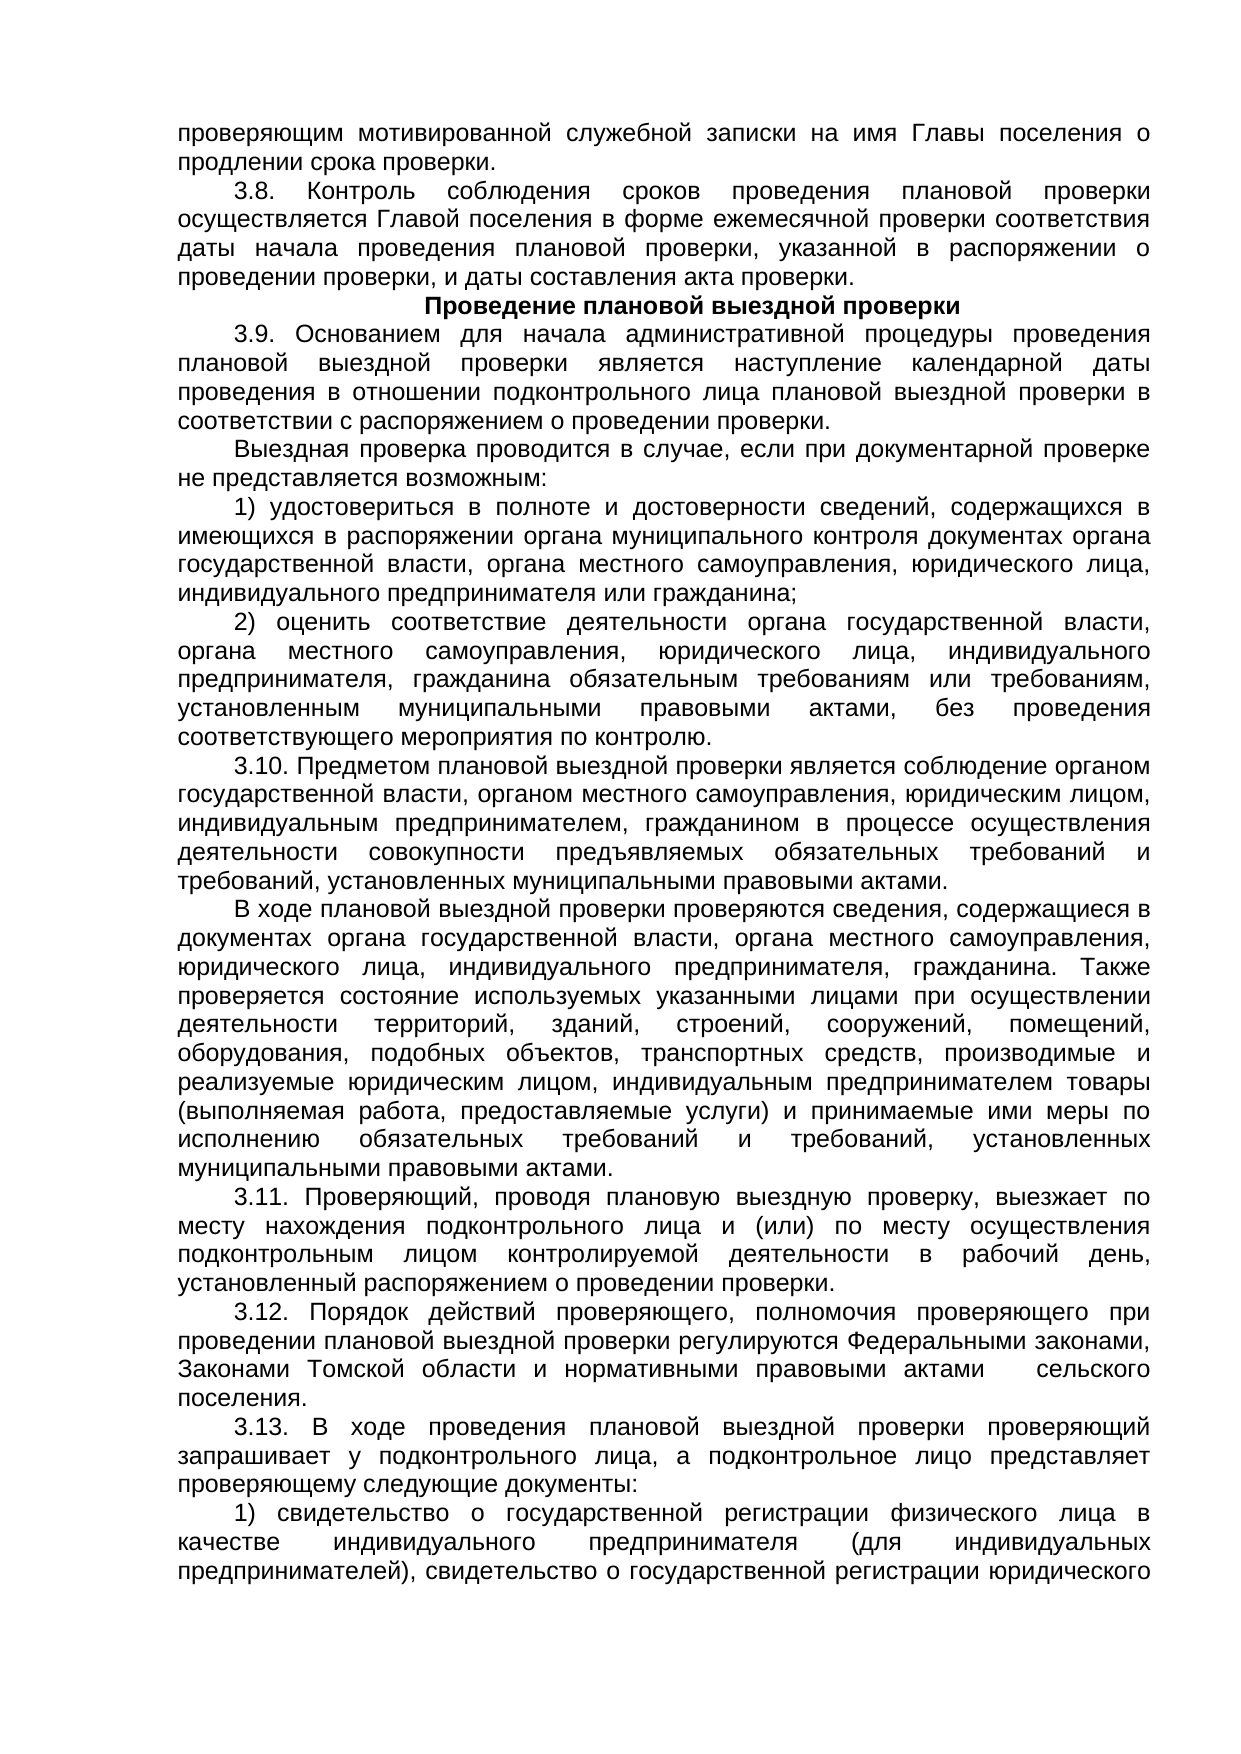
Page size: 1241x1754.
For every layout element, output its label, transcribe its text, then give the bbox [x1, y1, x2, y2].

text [177, 118, 1152, 176]
text 3.11. Проверяющий, проводя плановую выездную проверку, выезжает по месту нахождения подконтрольного лица и (или) по месту осуществления подконтрольным лицом контролируемой деятельности в рабочий день, установленный распоряжением о проведении проверки. [177, 1182, 1152, 1297]
text 3.8. Контроль соблюдения сроков проведения плановой проверки осуществляется Главой поселения в форме ежемесячной проверки соответствия даты начала проведения плановой проверки, указанной в распоряжении о проведении проверки, и даты составления акта проверки. [177, 176, 1152, 291]
text 3.10. Предметом плановой выездной проверки является соблюдение органом государственной власти, органом местного самоуправления, юридическим лицом, индивидуальным предпринимателем, гражданином в процессе осуществления деятельности совокупности предъявляемых обязательных требований и требований, установленных муниципальными правовыми актами. [177, 751, 1152, 894]
text В ходе плановой выездной проверки проверяются сведения, содержащиеся в документах органа государственной власти, органа местного самоуправления, юридического лица, индивидуального предпринимателя, гражданина. Также проверяется состояние используемых указанными лицами при осуществлении деятельности территорий, зданий, строений, сооружений, помещений, оборудования, подобных объектов, транспортных средств, производимые и реализуемые юридическим лицом, индивидуальным предпринимателем товары (выполняемая работа, предоставляемые услуги) и принимаемые ими меры по исполнению обязательных требований и требований, установленных муниципальными правовыми актами. [177, 894, 1152, 1182]
text Проведение плановой выездной проверки [177, 291, 1152, 319]
text 3.9. Основанием для начала административной процедуры проведения плановой выездной проверки является наступление календарной даты проведения в отношении подконтрольного лица плановой выездной проверки в соответствии с распоряжением о проведении проверки. [177, 319, 1152, 434]
text 1) удостовериться в полноте и достоверности сведений, содержащихся в имеющихся в распоряжении органа муниципального контроля документах органа государственной власти, органа местного самоуправления, юридического лица, индивидуального предпринимателя или гражданина; [177, 492, 1152, 607]
text 3.13. В ходе проведения плановой выездной проверки проверяющий запрашивает у подконтрольного лица, а подконтрольное лицо представляет проверяющему следующие документы: [177, 1412, 1152, 1498]
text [177, 1498, 1152, 1584]
text Выездная проверка проводится в случае, если при документарной проверке не представляется возможным: [177, 434, 1152, 492]
text 2) оценить соответствие деятельности органа государственной власти, органа местного самоуправления, юридического лица, индивидуального предпринимателя, гражданина обязательным требованиям или требованиям, установленным муниципальными правовыми актами, без проведения соответствующего мероприятия по контролю. [177, 607, 1152, 751]
text 3.12. Порядок действий проверяющего, полномочия проверяющего при проведении плановой выездной проверки регулируются Федеральными законами, Законами Томской области и нормативными правовыми актами сельского поселения. [177, 1297, 1152, 1412]
